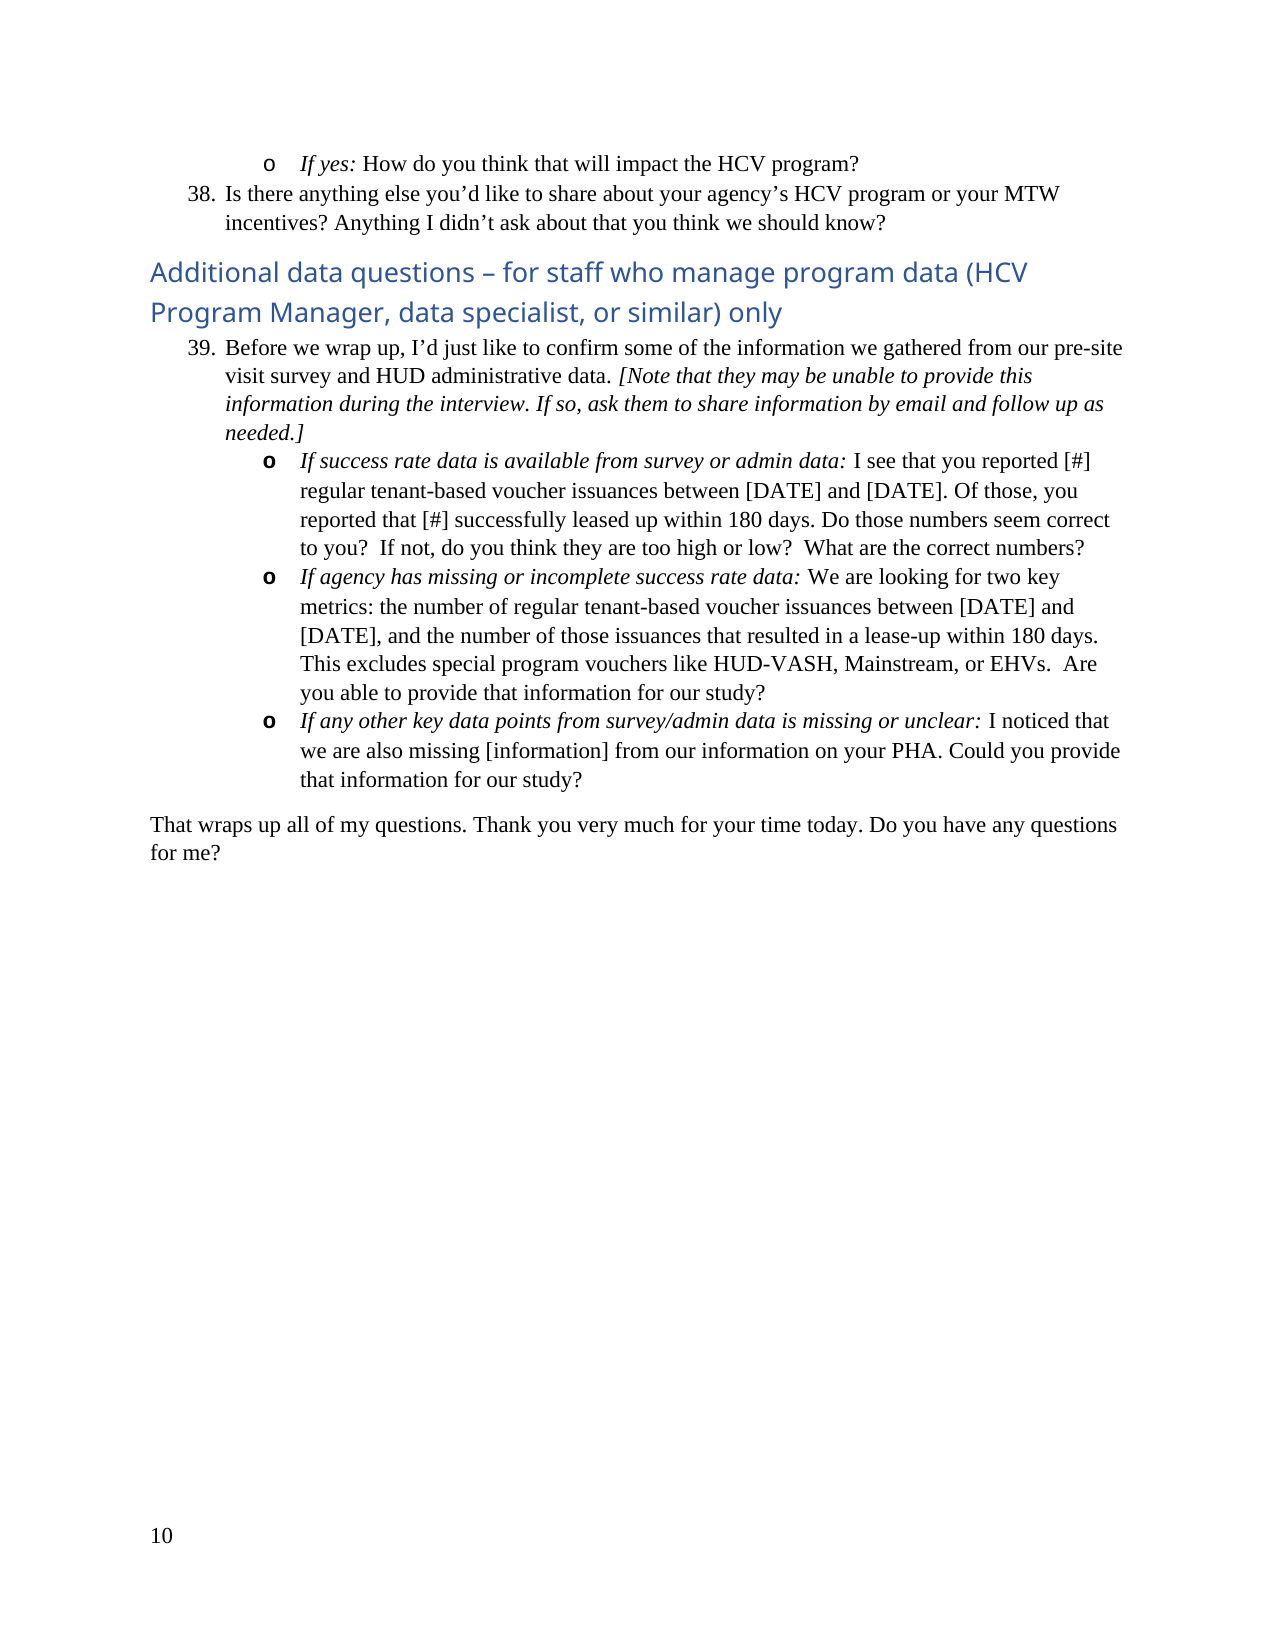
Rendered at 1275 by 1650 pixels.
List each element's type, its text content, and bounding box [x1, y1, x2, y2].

list If yes: How do you think that will impact the HCV program? [262, 150, 1125, 178]
subtitle Additional data questions – for staff who manage program data (HCV Program Manager, data specialist, or similar) only [150, 254, 1125, 331]
list If agency has missing or incomplete success rate data: We are looking for two key metrics: the number of regular tenant-based voucher issuances between [DATE] and [DATE], and the number of those issuances that resulted in a lease-up within 180 days. This excludes special program vouchers like HUD-VASH, Mainstream, or EHVs. Are you able to provide that information for our study? [262, 563, 1125, 705]
text That wraps up all of my questions. Thank you very much for your time today. Do you have any questions for me? [150, 811, 1125, 866]
list If any other key data points from survey/admin data is missing or unclear: I noticed that we are also missing [information] from our information on your PHA. Could you provide that information for our study? [262, 707, 1125, 792]
list Is there anything else you’d like to share about your agency’s HCV program or your MTW incentives? Anything I didn’t ask about that you think we should know? [187, 180, 1125, 235]
list Before we wrap up, I’d just like to confirm some of the information we gathered from our pre-site visit survey and HUD administrative data. [Note that they may be unable to provide this information during the interview. If so, ask them to share information by email and follow up as needed.] [187, 333, 1125, 445]
list If success rate data is available from survey or admin data: I see that you reported [#] regular tenant-based voucher issuances between [DATE] and [DATE]. Of those, you reported that [#] successfully leased up within 180 days. Do those numbers seem correct to you? If not, do you think they are too high or low? What are the correct numbers? [262, 447, 1125, 561]
